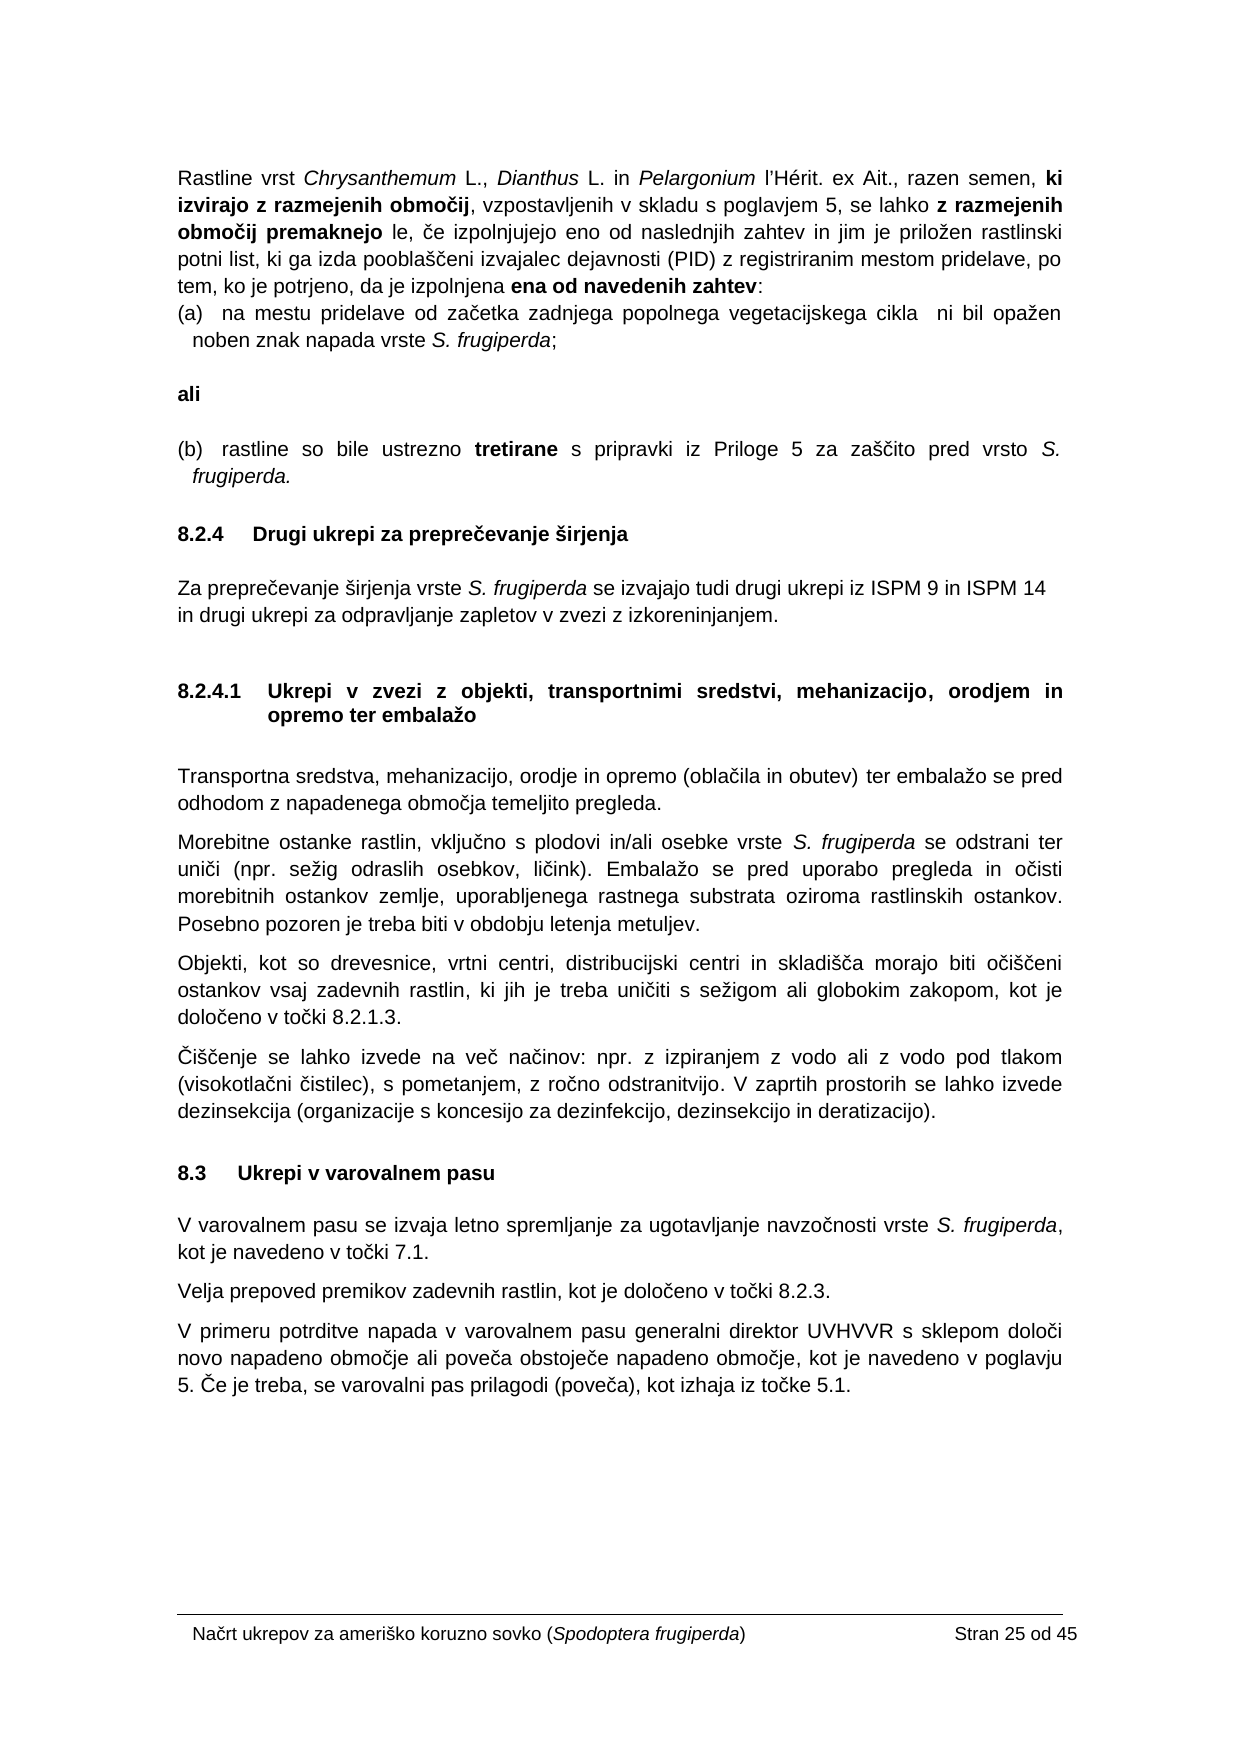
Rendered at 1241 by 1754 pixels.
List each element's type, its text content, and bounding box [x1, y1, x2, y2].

text Velja prepoved premikov zadevnih rastlin, kot je določeno v točki 8.2.3. [177, 1276, 1063, 1303]
list na mestu pridelave od začetka zadnjega popolnega vegetacijskega cikla ni bil opažen noben znak napada vrste S. frugiperda; [177, 298, 1063, 352]
subtitle Drugi ukrepi za preprečevanje širjenja [177, 519, 1063, 546]
text Objekti, kot so drevesnice, vrtni centri, distribucijski centri in skladišča morajo biti očiščeni ostankov vsaj zadevnih rastlin, ki jih je treba uničiti s sežigom ali globokim zakopom, kot je določeno v točki 8.2.1.3. [177, 948, 1063, 1029]
text Morebitne ostanke rastlin, vključno s plodovi in/ali osebke vrste S. frugiperda se odstrani ter uniči (npr. sežig odraslih osebkov, ličink). Embalažo se pred uporabo pregleda in očisti morebitnih ostankov zemlje, uporabljenega rastnega substrata oziroma rastlinskih ostankov. Posebno pozoren je treba biti v obdobju letenja metuljev. [177, 827, 1063, 935]
text Transportna sredstva, mehanizacijo, orodje in opremo (oblačila in obutev) ter embalažo se pred odhodom z napadenega območja temeljito pregleda. [177, 760, 1063, 814]
text V varovalnem pasu se izvaja letno spremljanje za ugotavljanje navzočnosti vrste S. frugiperda, kot je navedeno v točki 7.1. [177, 1209, 1063, 1263]
subtitle Ukrepi v zvezi z objekti, transportnimi sredstvi, mehanizacijo, orodjem in opremo ter embalažo [177, 679, 1063, 727]
text V primeru potrditve napada v varovalnem pasu generalni direktor UVHVVR s sklepom določi novo napadeno območje ali poveča obstoječe napadeno območje, kot je navedeno v poglavju 5. Če je treba, se varovalni pas prilagodi (poveča), kot izhaja iz točke 5.1. [177, 1316, 1063, 1397]
text Za preprečevanje širjenja vrste S. frugiperda se izvajajo tudi drugi ukrepi iz ISPM 9 in ISPM 14 in drugi ukrepi za odpravljanje zapletov v zvezi z izkoreninjanjem. [177, 573, 1063, 627]
text Čiščenje se lahko izvede na več načinov: npr. z izpiranjem z vodo ali z vodo pod tlakom (visokotlačni čistilec), s pometanjem, z ročno odstranitvijo. V zaprtih prostorih se lahko izvede dezinsekcija (organizacije s koncesijo za dezinfekcijo, dezinsekcijo in deratizacijo). [177, 1042, 1063, 1123]
list Rastline vrst Chrysanthemum L., Dianthus L. in Pelargonium l’Hérit. ex Ait., razen semen, ki izvirajo z razmejenih območij, vzpostavljenih v skladu s poglavjem 5, se lahko z razmejenih območij premaknejo le, če izpolnjujejo eno od naslednjih zahtev in jim je priložen rastlinski potni list, ki ga izda pooblaščeni izvajalec dejavnosti (PID) z registriranim mestom pridelave, po tem, ko je potrjeno, da je izpolnjena ena od navedenih zahtev: [177, 162, 1063, 298]
text ali [177, 379, 1063, 406]
subtitle Ukrepi v varovalnem pasu [177, 1160, 1063, 1184]
list rastline so bile ustrezno tretirane s pripravki iz Priloge 5 za zaščito pred vrsto S. frugiperda. [177, 433, 1063, 487]
